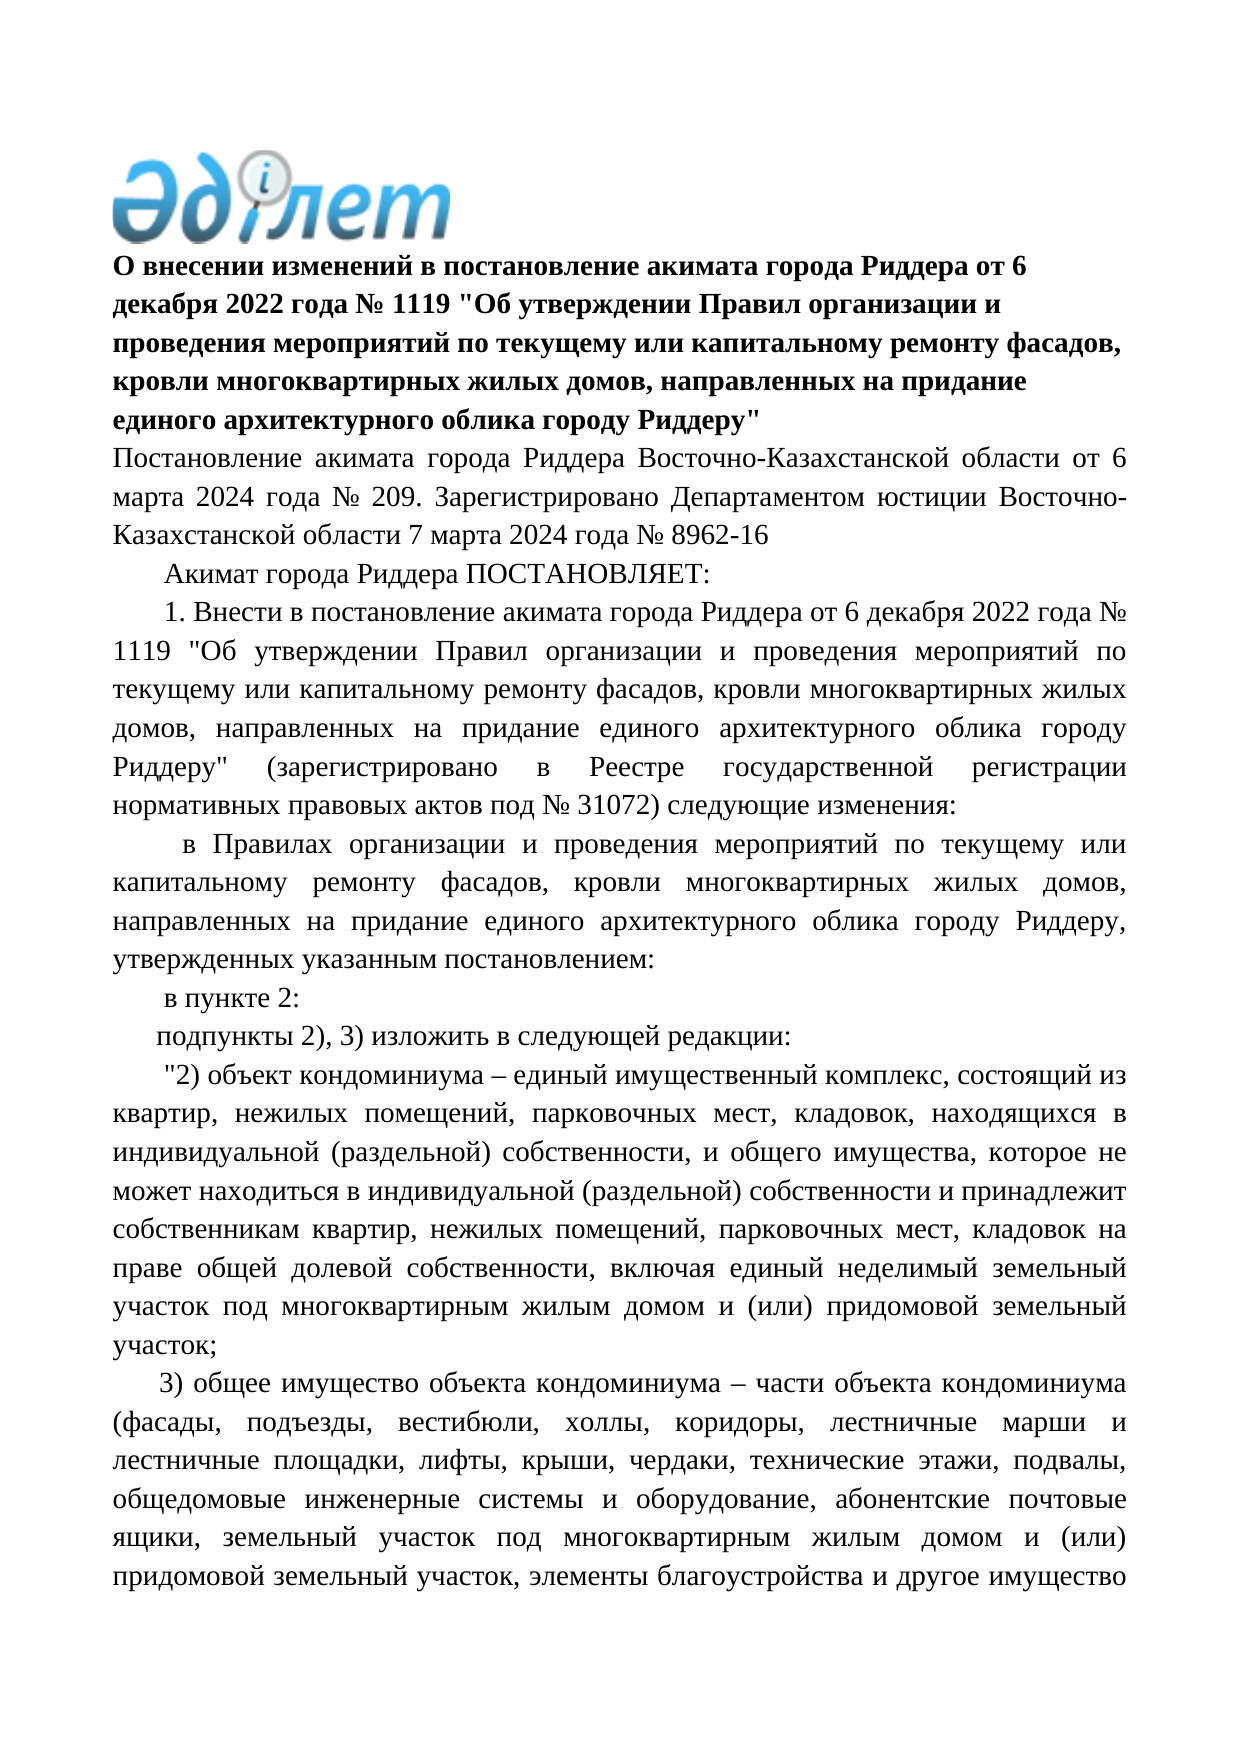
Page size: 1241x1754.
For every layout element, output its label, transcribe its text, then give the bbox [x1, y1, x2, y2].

text в Правилах организации и проведения мероприятий по текущему или капитальному ремонту фасадов, кровли многоквартирных жилых домов, направленных на придание единого архитектурного облика городу Риддеру, утвержденных указанным постановлением: [112, 826, 1128, 975]
text в пункте 2: [112, 980, 1128, 1013]
text Акимат города Риддера ПОСТАНОВЛЯЕТ: [112, 556, 1128, 589]
text 1. Внести в постановление акимата города Риддера от 6 декабря 2022 года № 1119 "Об утверждении Правил организации и проведения мероприятий по текущему или капитальному ремонту фасадов, кровли многоквартирных жилых домов, направленных на придание единого архитектурного облика городу Риддеру" (зарегистрировано в Реестре государственной регистрации нормативных правовых актов под № 31072) следующие изменения: [112, 594, 1128, 821]
picture [112, 150, 451, 244]
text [112, 1365, 1128, 1592]
text "2) объект кондоминиума – единый имущественный комплекс, состоящий из квартир, нежилых помещений, парковочных мест, кладовок, находящихся в индивидуальной (раздельной) собственности, и общего имущества, которое не может находиться в индивидуальной (раздельной) собственности и принадлежит собственникам квартир, нежилых помещений, парковочных мест, кладовок на праве общей долевой собственности, включая единый неделимый земельный участок под многоквартирным жилым домом и (или) придомовой земельный участок; [112, 1057, 1128, 1360]
text подпункты 2), 3) изложить в следующей редакции: [112, 1018, 1128, 1052]
text Постановление акимата города Риддера Восточно-Казахстанской области от 6 марта 2024 года № 209. Зарегистрировано Департаментом юстиции Восточно-Казахстанской области 7 марта 2024 года № 8962-16 [112, 440, 1128, 551]
text О внесении изменений в постановление акимата города Риддера от 6 декабря 2022 года № 1119 "Об утверждении Правил организации и проведения мероприятий по текущему или капитальному ремонту фасадов, кровли многоквартирных жилых домов, направленных на придание единого архитектурного облика городу Риддеру" [112, 248, 1128, 435]
